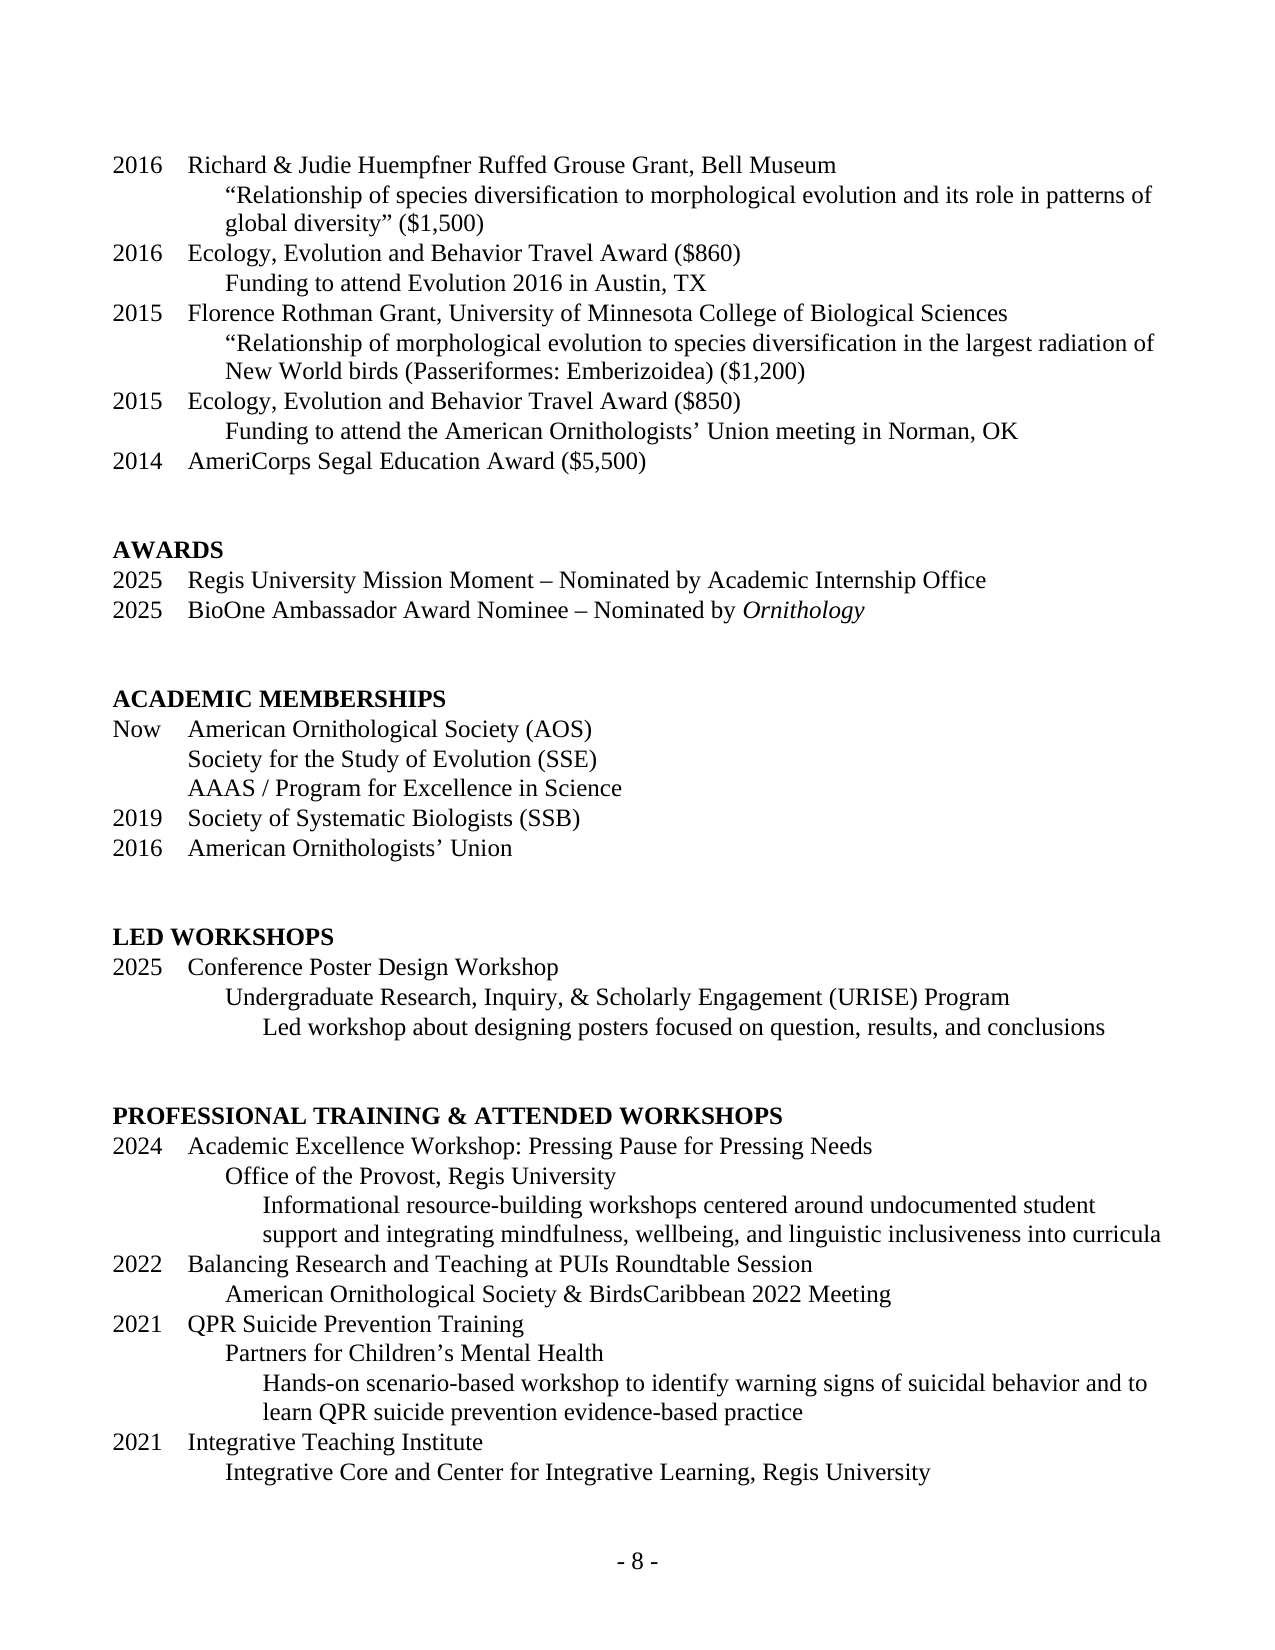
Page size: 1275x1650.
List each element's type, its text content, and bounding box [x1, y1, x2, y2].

text 2025 BioOne Ambassador Award Nominee – Nominated by Ornithology [112, 595, 1162, 623]
text Society for the Study of Evolution (SSE) [112, 744, 1162, 772]
text 2021 QPR Suicide Prevention Training [112, 1309, 1162, 1337]
text Office of the Provost, Regis University [112, 1161, 1162, 1189]
text “Relationship of species diversification to morphological evolution and its role in patterns of global diversity” ($1,500) [225, 180, 1162, 237]
text Funding to attend the American Ornithologists’ Union meeting in Norman, OK [112, 416, 1162, 445]
text 2022 Balancing Research and Teaching at PUIs Roundtable Session [112, 1249, 1162, 1278]
text 2015 Florence Rothman Grant, University of Minnesota College of Biological Sciences [112, 298, 1162, 327]
text Led workshop about designing posters focused on question, results, and conclusions [262, 1012, 1162, 1041]
text 2019 Society of Systematic Biologists (SSB) [112, 803, 1162, 832]
text PROFESSIONAL TRAINING & ATTENDED WORKSHOPS [112, 1101, 1162, 1130]
text AWARDS [112, 535, 1162, 564]
text 2025 Conference Poster Design Workshop [112, 952, 1162, 981]
text 2016 Richard & Judie Huempfner Ruffed Grouse Grant, Bell Museum [112, 150, 1162, 179]
text ACADEMIC MEMBERSHIPS [112, 684, 1162, 713]
text AAAS / Program for Excellence in Science [112, 773, 1162, 802]
text Partners for Children’s Mental Health [112, 1338, 1162, 1367]
text Hands-on scenario-based workshop to identify warning signs of suicidal behavior and to learn QPR suicide prevention evidence-based practice [262, 1368, 1162, 1426]
text LED WORKSHOPS [112, 922, 1162, 951]
text 2016 Ecology, Evolution and Behavior Travel Award ($860) [112, 238, 1162, 267]
text 2016 American Ornithologists’ Union [112, 833, 1162, 862]
text Now American Ornithological Society (AOS) [112, 714, 1162, 743]
text Informational resource-building workshops centered around undocumented student support and integrating mindfulness, wellbeing, and linguistic inclusiveness into curricula [262, 1191, 1162, 1248]
text 2014 AmeriCorps Segal Education Award ($5,500) [112, 446, 1162, 474]
text Integrative Core and Center for Integrative Learning, Regis University [112, 1457, 1162, 1485]
text “Relationship of morphological evolution to species diversification in the largest radiation of New World birds (Passeriformes: Emberizoidea) ($1,200) [225, 328, 1162, 385]
text American Ornithological Society & BirdsCaribbean 2022 Meeting [112, 1279, 1162, 1308]
text Funding to attend Evolution 2016 in Austin, TX [112, 268, 1162, 297]
text 2025 Regis University Mission Moment – Nominated by Academic Internship Office [112, 565, 1162, 594]
text 2021 Integrative Teaching Institute [112, 1427, 1162, 1456]
text 2024 Academic Excellence Workshop: Pressing Pause for Pressing Needs [112, 1131, 1162, 1160]
text 2015 Ecology, Evolution and Behavior Travel Award ($850) [112, 386, 1162, 415]
text Undergraduate Research, Inquiry, & Scholarly Engagement (URISE) Program [112, 982, 1162, 1011]
